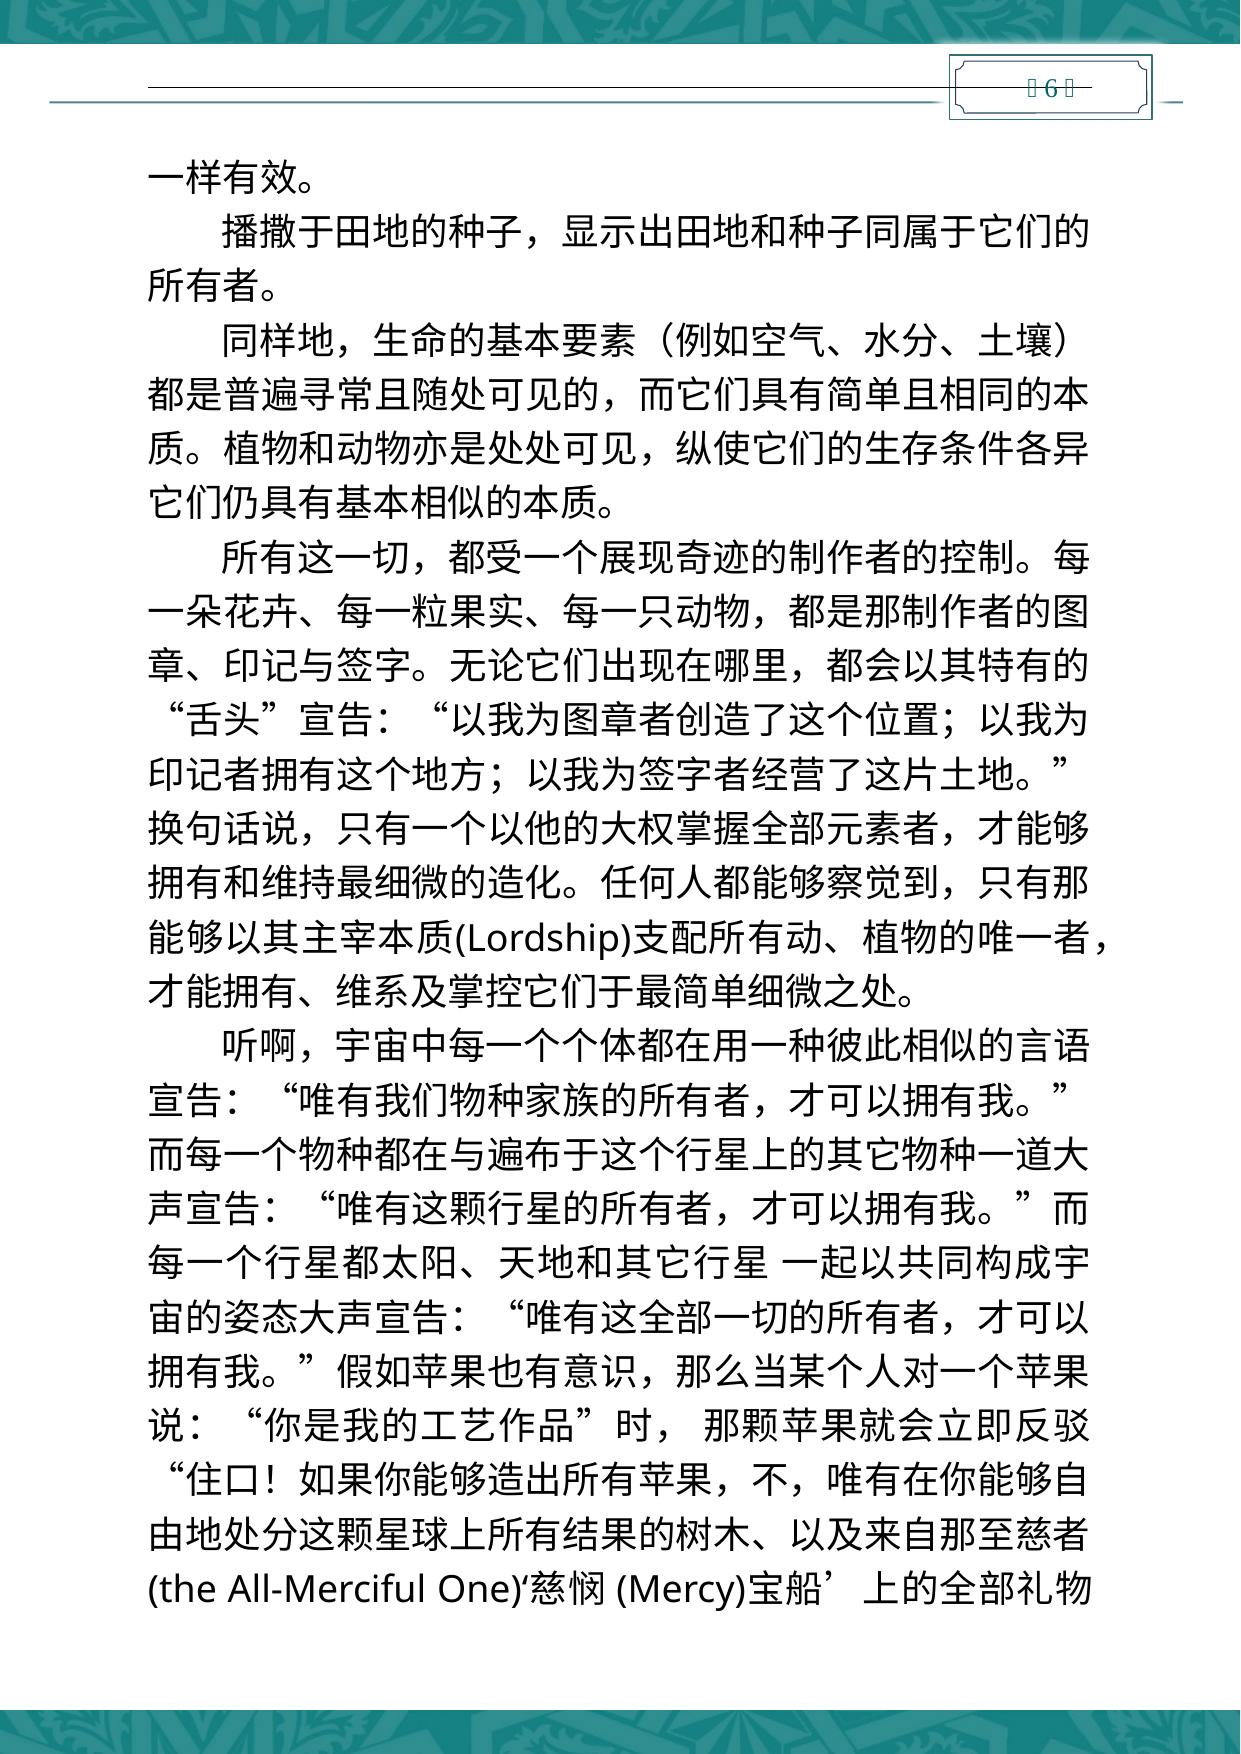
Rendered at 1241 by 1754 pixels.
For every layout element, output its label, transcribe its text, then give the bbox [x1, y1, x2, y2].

text 播撒于田地的种子，显示出田地和种子同属于它们的所有者。 [148, 202, 1092, 311]
text 所有这一切，都受一个展现奇迹的制作者的控制。每一朵花卉、每一粒果实、每一只动物，都是那制作者的图章、印记与签字。无论它们出现在哪里，都会以其特有的“舌头”宣告：“以我为图章者创造了这个位置；以我为印记者拥有这个地方；以我为签字者经营了这片土地。”换句话说，只有一个以他的大权掌握全部元素者，才能够拥有和维持最细微的造化。任何人都能够察觉到，只有那能够以其主宰本质(Lordship)支配所有动、植物的唯一者，才能拥有、维系及掌控它们于最简单细微之处。 [148, 528, 1092, 1016]
picture [0, 1710, 1241, 1754]
picture [0, 0, 1240, 44]
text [148, 1016, 1092, 1613]
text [148, 148, 1092, 202]
text 同样地，生命的基本要素（例如空气、水分、土壤）都是普遍寻常且随处可见的，而它们具有简单且相同的本质。植物和动物亦是处处可见，纵使它们的生存条件各异，它们仍具有基本相似的本质。 [148, 311, 1092, 528]
